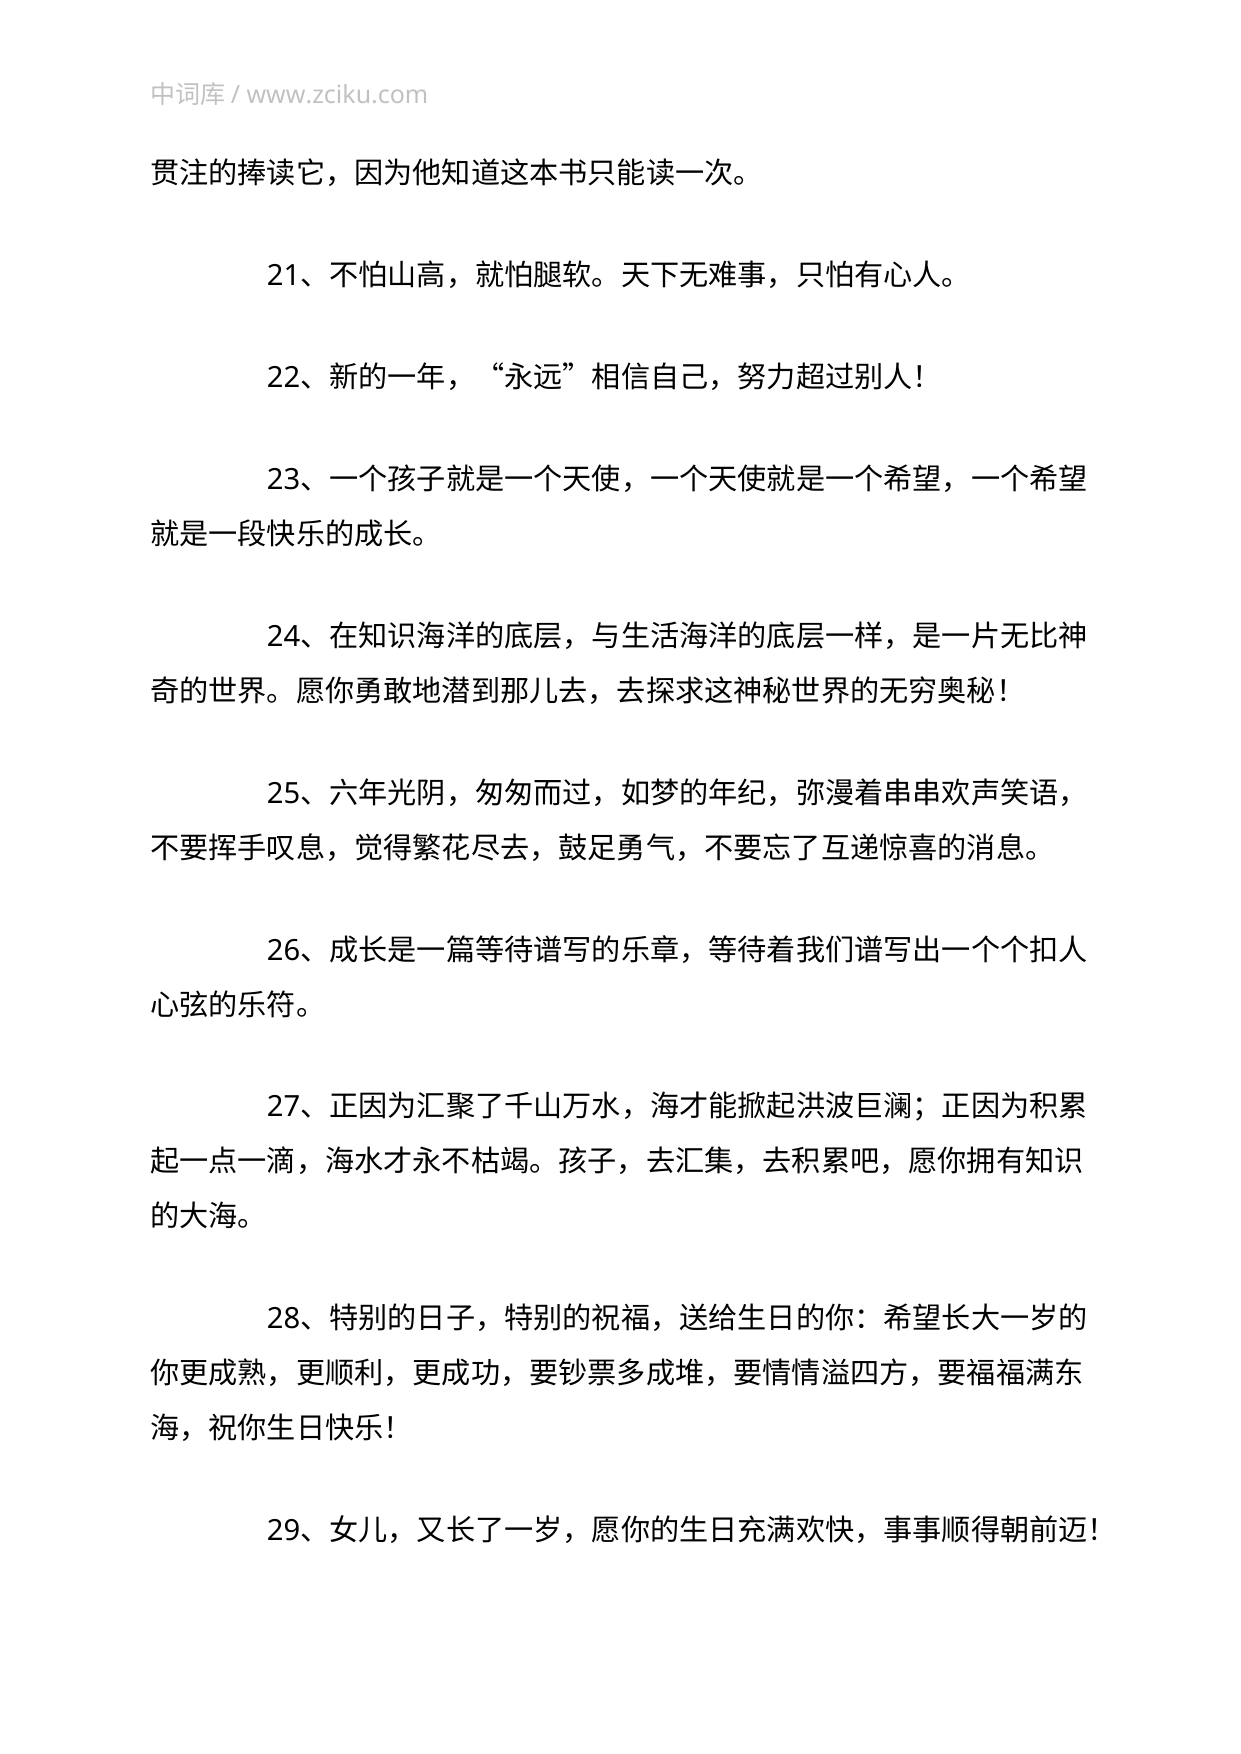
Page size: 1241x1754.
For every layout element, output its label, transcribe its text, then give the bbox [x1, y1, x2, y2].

text 22、新的一年，“永远”相信自己，努力超过别人！ [150, 354, 1090, 396]
text 25、六年光阴，匆匆而过，如梦的年纪，弥漫着串串欢声笑语，不要挥手叹息，觉得繁花尽去，鼓足勇气，不要忘了互递惊喜的消息。 [150, 769, 1090, 867]
text 23、一个孩子就是一个天使，一个天使就是一个希望，一个希望就是一段快乐的成长。 [150, 456, 1090, 553]
text 21、不怕山高，就怕腿软。天下无难事，只怕有心人。 [150, 252, 1090, 294]
text 24、在知识海洋的底层，与生活海洋的底层一样，是一片无比神奇的世界。愿你勇敢地潜到那儿去，去探求这神秘世界的无穷奥秘！ [150, 612, 1090, 710]
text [150, 150, 1090, 192]
text 29、女儿，又长了一岁，愿你的生日充满欢快，事事顺得朝前迈！ [150, 1506, 1090, 1548]
text 26、成长是一篇等待谱写的乐章，等待着我们谱写出一个个扣人心弦的乐符。 [150, 926, 1090, 1023]
text 27、正因为汇聚了千山万水，海才能掀起洪波巨澜；正因为积累起一点一滴，海水才永不枯竭。孩子，去汇集，去积累吧，愿你拥有知识的大海。 [150, 1083, 1090, 1235]
text 28、特别的日子，特别的祝福，送给生日的你：希望长大一岁的你更成熟，更顺利，更成功，要钞票多成堆，要情情溢四方，要福福满东海，祝你生日快乐！ [150, 1294, 1090, 1447]
